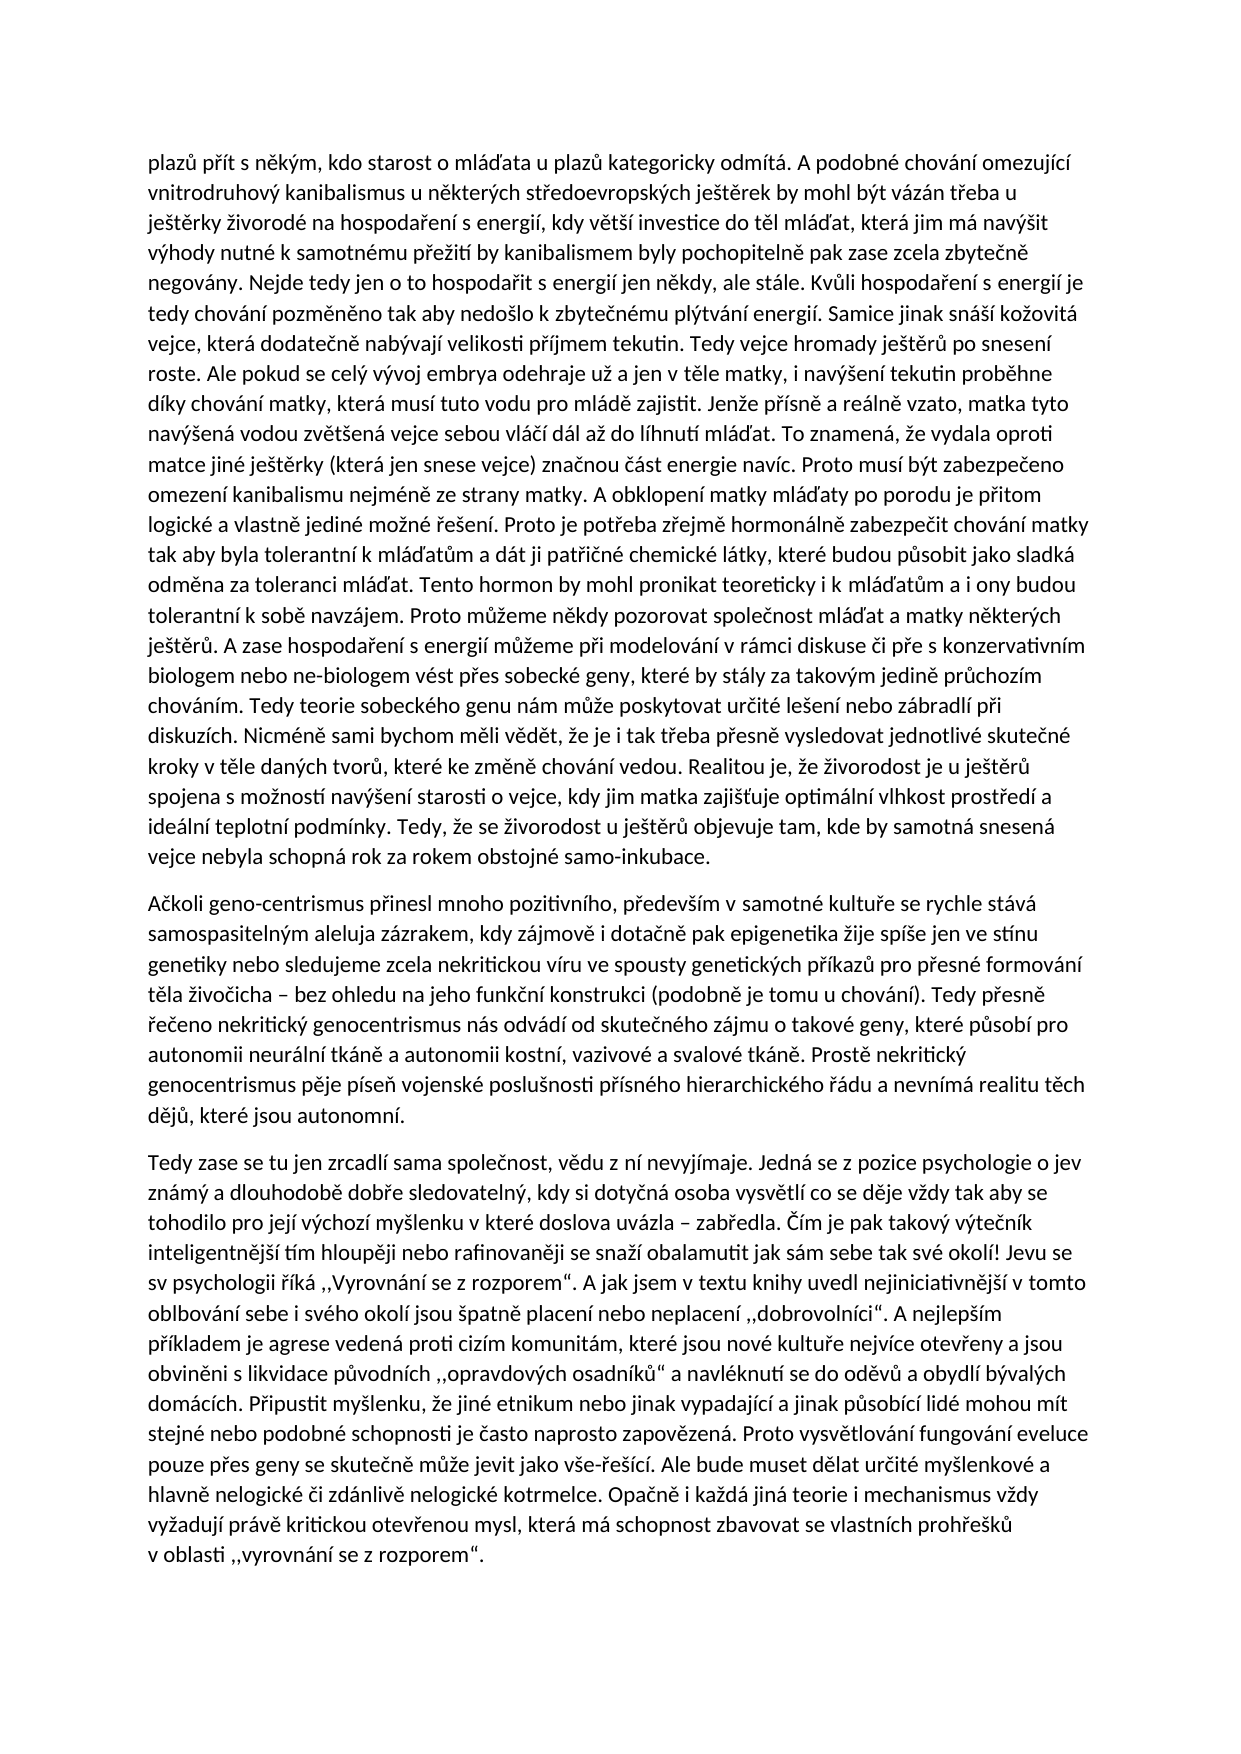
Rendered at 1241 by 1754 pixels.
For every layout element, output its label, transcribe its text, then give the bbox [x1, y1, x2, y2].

text Ačkoli geno-centrismus přinesl mnoho pozitivního, především v samotné kultuře se rychle stává samospasitelným aleluja zázrakem, kdy zájmově i dotačně pak epigenetika žije spíše jen ve stínu genetiky nebo sledujeme zcela nekritickou víru ve spousty genetických příkazů pro přesné formování těla živočicha – bez ohledu na jeho funkční konstrukci (podobně je tomu u chování). Tedy přesně řečeno nekritický genocentrismus nás odvádí od skutečného zájmu o takové geny, které působí pro autonomii neurální tkáně a autonomii kostní, vazivové a svalové tkáně. Prostě nekritický genocentrismus pěje píseň vojenské poslušnosti přísného hierarchického řádu a nevnímá realitu těch dějů, které jsou autonomní. [148, 889, 1093, 1129]
text Tedy zase se tu jen zrcadlí sama společnost, vědu z ní nevyjímaje. Jedná se z pozice psychologie o jev známý a dlouhodobě dobře sledovatelný, kdy si dotyčná osoba vysvětlí co se děje vždy tak aby se tohodilo pro její výchozí myšlenku v které doslova uvázla – zabředla. Čím je pak takový výtečník inteligentnější tím hloupěji nebo rafinovaněji se snaží obalamutit jak sám sebe tak své okolí! Jevu se sv psychologii říká ,,Vyrovnání se z rozporem“. A jak jsem v textu knihy uvedl nejiniciativnější v tomto oblbování sebe i svého okolí jsou špatně placení nebo neplacení ,,dobrovolníci“. A nejlepším příkladem je agrese vedená proti cizím komunitám, které jsou nové kultuře nejvíce otevřeny a jsou obviněni s likvidace původních ,,opravdových osadníků“ a navléknutí se do oděvů a obydlí bývalých domácích. Připustit myšlenku, že jiné etnikum nebo jinak vypadající a jinak působící lidé mohou mít stejné nebo podobné schopnosti je často naprosto zapovězená. Proto vysvětlování fungování eveluce pouze přes geny se skutečně může jevit jako vše-řešící. Ale bude muset dělat určité myšlenkové a hlavně nelogické či zdánlivě nelogické kotrmelce. Opačně i každá jiná teorie i mechanismus vždy vyžadují právě kritickou otevřenou mysl, která má schopnost zbavovat se vlastních prohřešků v oblasti ,,vyrovnání se z rozporem“. [148, 1148, 1093, 1568]
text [148, 148, 1093, 870]
